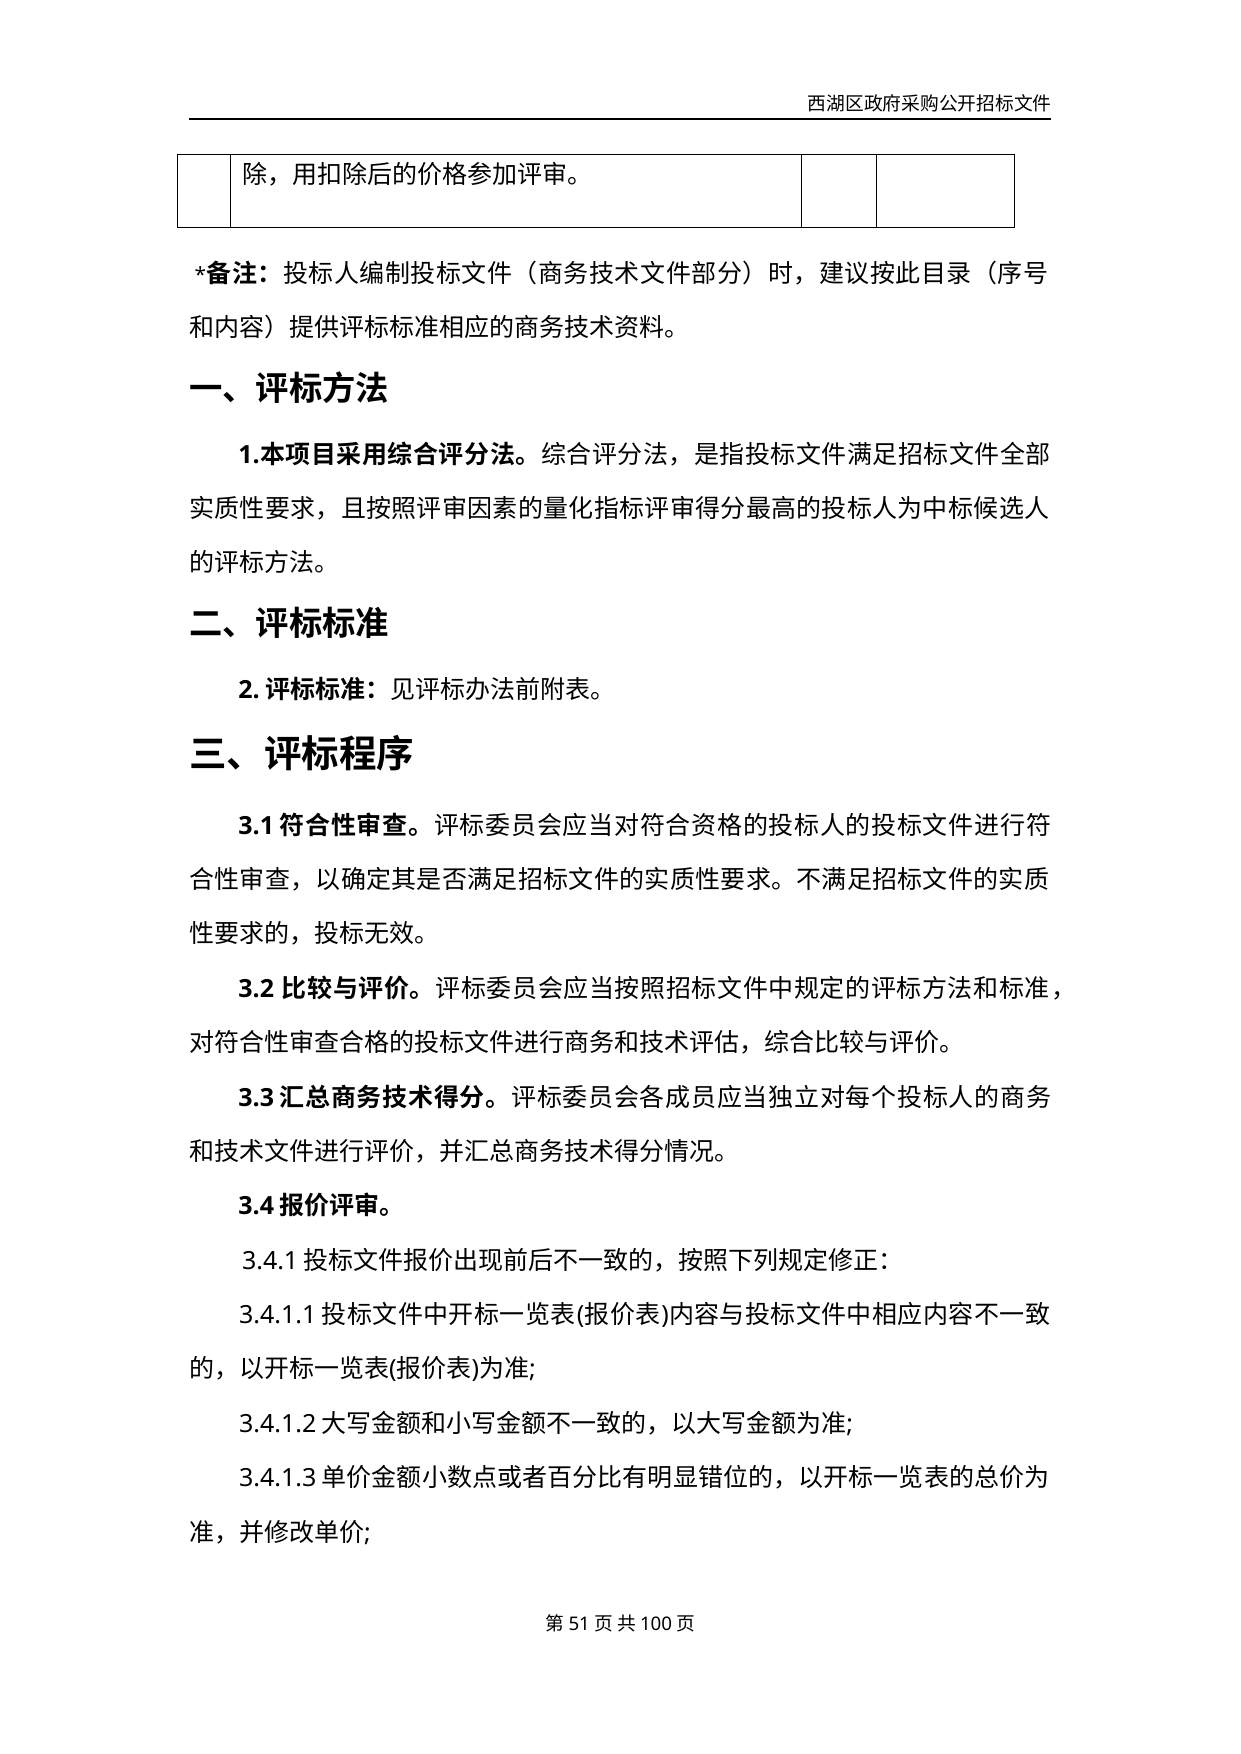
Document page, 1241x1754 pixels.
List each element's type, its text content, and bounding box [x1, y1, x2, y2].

text 三、评标程序 [189, 724, 1051, 778]
text *备注：投标人编制投标文件（商务技术文件部分）时，建议按此目录（序号和内容）提供评标标准相应的商务技术资料。 [189, 253, 1051, 344]
text 3.4.1.1投标文件中开标一览表(报价表)内容与投标文件中相应内容不一致的，以开标一览表(报价表)为准; [189, 1294, 1051, 1385]
text 一、评标方法 [189, 362, 1051, 410]
text 1.本项目采用综合评分法。综合评分法，是指投标文件满足招标文件全部实质性要求，且按照评审因素的量化指标评审得分最高的投标人为中标候选人的评标方法。 [189, 434, 1051, 579]
text 3.4报价评审。 [189, 1186, 1051, 1222]
table_cell 30 [802, 155, 876, 227]
text 2. 评标标准：见评标办法前附表。 [189, 669, 1051, 706]
text 二、评标标准 [189, 597, 1051, 645]
text 3.1符合性审查。评标委员会应当对符合资格的投标人的投标文件进行符合性审查，以确定其是否满足招标文件的实质性要求。不满足招标文件的实质性要求的，投标无效。 [189, 805, 1051, 950]
text 3.2 比较与评价。评标委员会应当按照招标文件中规定的评标方法和标准，对符合性审查合格的投标文件进行商务和技术评估，综合比较与评价。 [189, 968, 1051, 1059]
text 3.4.1.3单价金额小数点或者百分比有明显错位的，以开标一览表的总价为准，并修改单价; [189, 1458, 1051, 1548]
table_cell 11 [178, 155, 230, 227]
text 3.3汇总商务技术得分。评标委员会各成员应当独立对每个投标人的商务和技术文件进行评价，并汇总商务技术得分情况。 [189, 1077, 1051, 1168]
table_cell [231, 155, 801, 227]
text 3.4.1.2大写金额和小写金额不一致的，以大写金额为准; [189, 1403, 1051, 1439]
text 3.4.1投标文件报价出现前后不一致的，按照下列规定修正： [189, 1240, 1051, 1276]
table_cell / [877, 155, 1014, 227]
